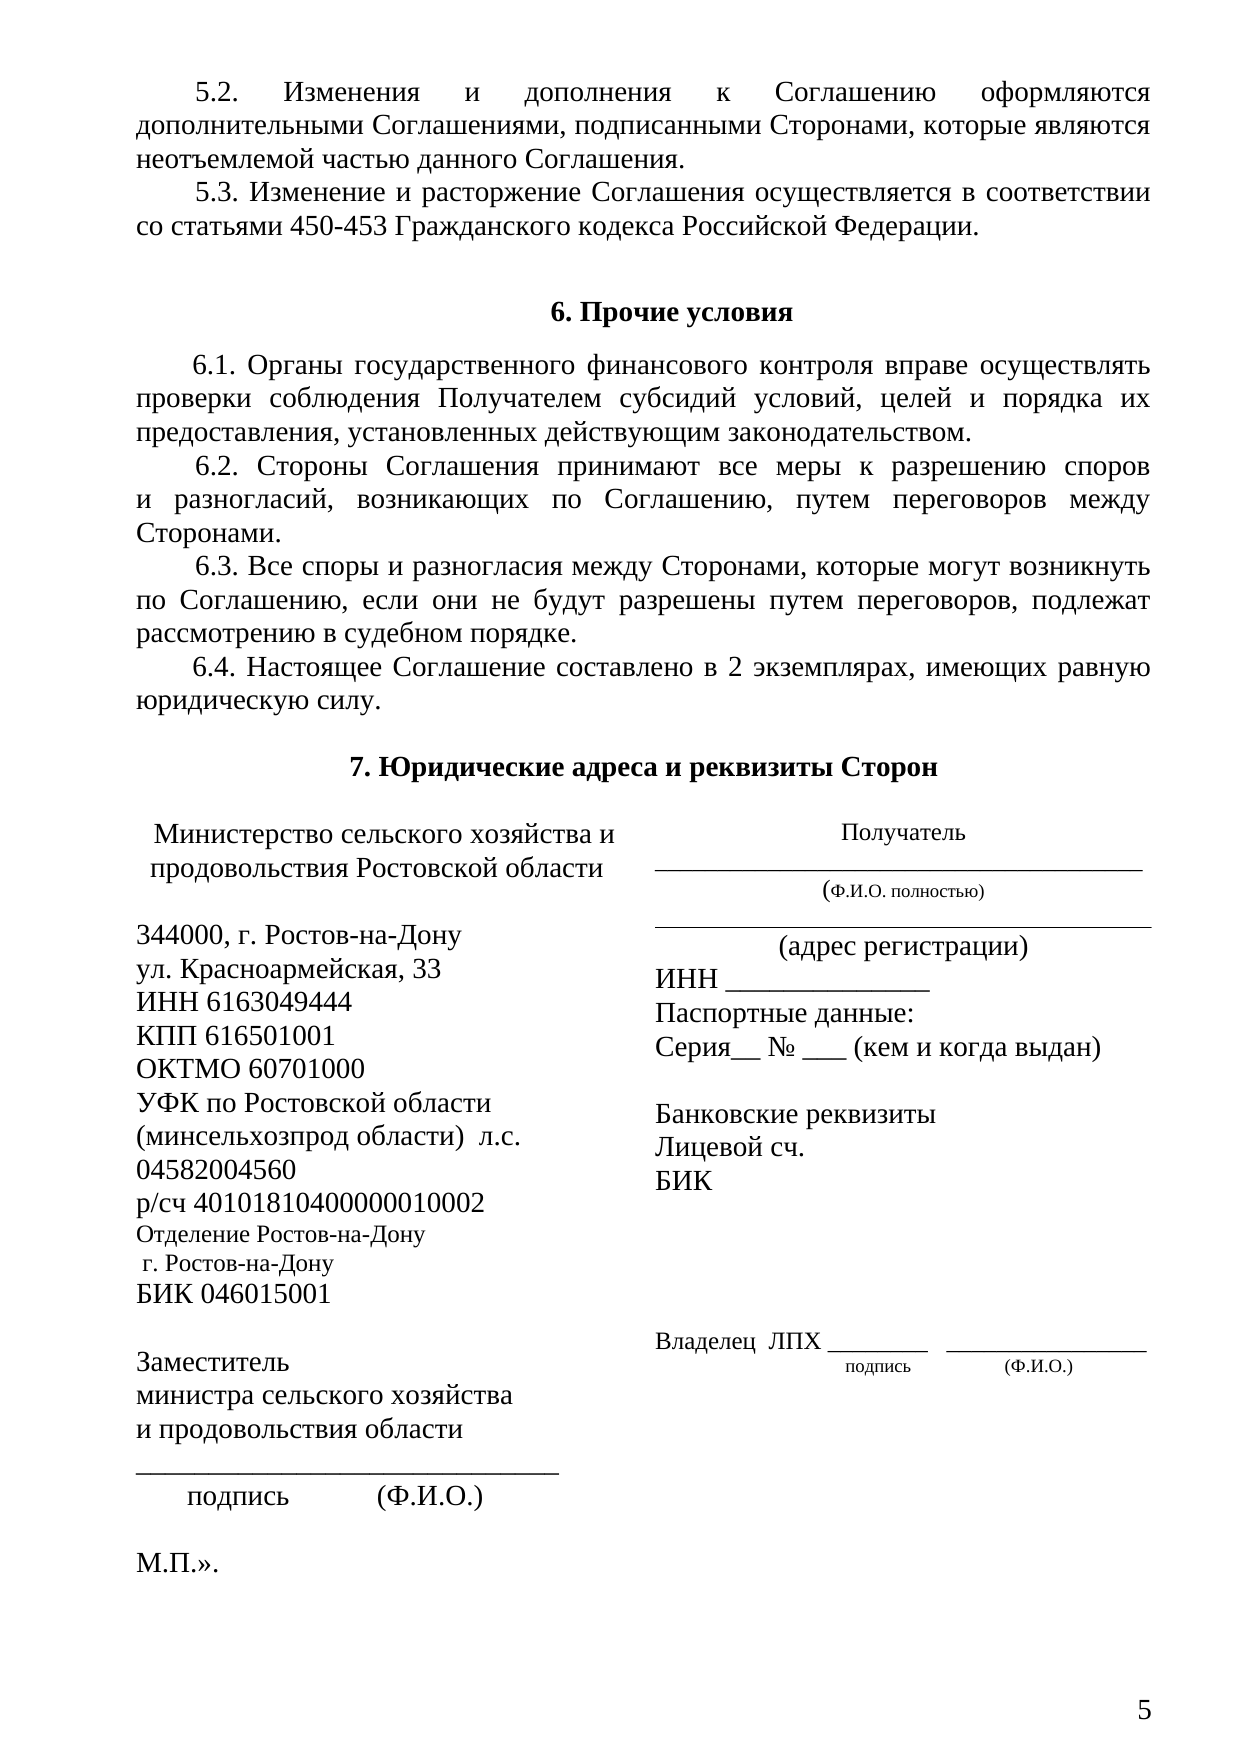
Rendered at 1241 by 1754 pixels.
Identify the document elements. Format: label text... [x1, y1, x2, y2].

table_header Получатель _______________________________________ (Ф.И.О. полностью) (адрес регистрации) ИНН ______________ Паспортные данные: Серия__ № ___ (кем и когда выдан) Банковские реквизиты Лицевой сч. БИК Владелец ЛПХ ________ ________________ подпись (Ф.И.О.) [644, 817, 1163, 1578]
text 7. Юридические адреса и реквизиты Сторон [136, 749, 1152, 783]
text 6.1. Органы государственного финансового контроля вправе осуществлять проверки соблюдения Получателем субсидий условий, целей и порядка их предоставления, установленных действующим законодательством. [136, 347, 1152, 448]
text 6.4. Настоящее Соглашение составлено в 2 экземплярах, имеющих равную юридическую силу. [136, 649, 1152, 716]
table_header Министерство сельского хозяйства и продовольствия Ростовской области 344000, г. Ростов-на-Дону ул. Красноармейская, 33 ИНН 6163049444 КПП 616501001 ОКТМО 60701000 УФК по Ростовской области (минсельхозпрод области) л.с. 04582004560 р/сч 40101810400000010002 Отделение Ростов-на-Дону г. Ростов-на-Дону БИК 046015001 Заместитель министра сельского хозяйства и продовольствия области _____________________________ подпись (Ф.И.О.) М.П.». [125, 817, 644, 1578]
text 5.2. Изменения и дополнения к Соглашению оформляются дополнительными Соглашениями, подписанными Сторонами, которые являются неотъемлемой частью данного Соглашения. [136, 74, 1152, 174]
text 6.2. Стороны Соглашения принимают все меры к разрешению споров и разногласий, возникающих по Соглашению, путем переговоров между Сторонами. [136, 448, 1152, 548]
text 5.3. Изменение и расторжение Соглашения осуществляется в соответствии со статьями 450-453 Гражданского кодекса Российской Федерации. [136, 174, 1152, 242]
text 6.3. Все споры и разногласия между Сторонами, которые могут возникнуть по Соглашению, если они не будут разрешены путем переговоров, подлежат рассмотрению в судебном порядке. [136, 548, 1152, 649]
text 6. Прочие условия [136, 294, 1152, 328]
